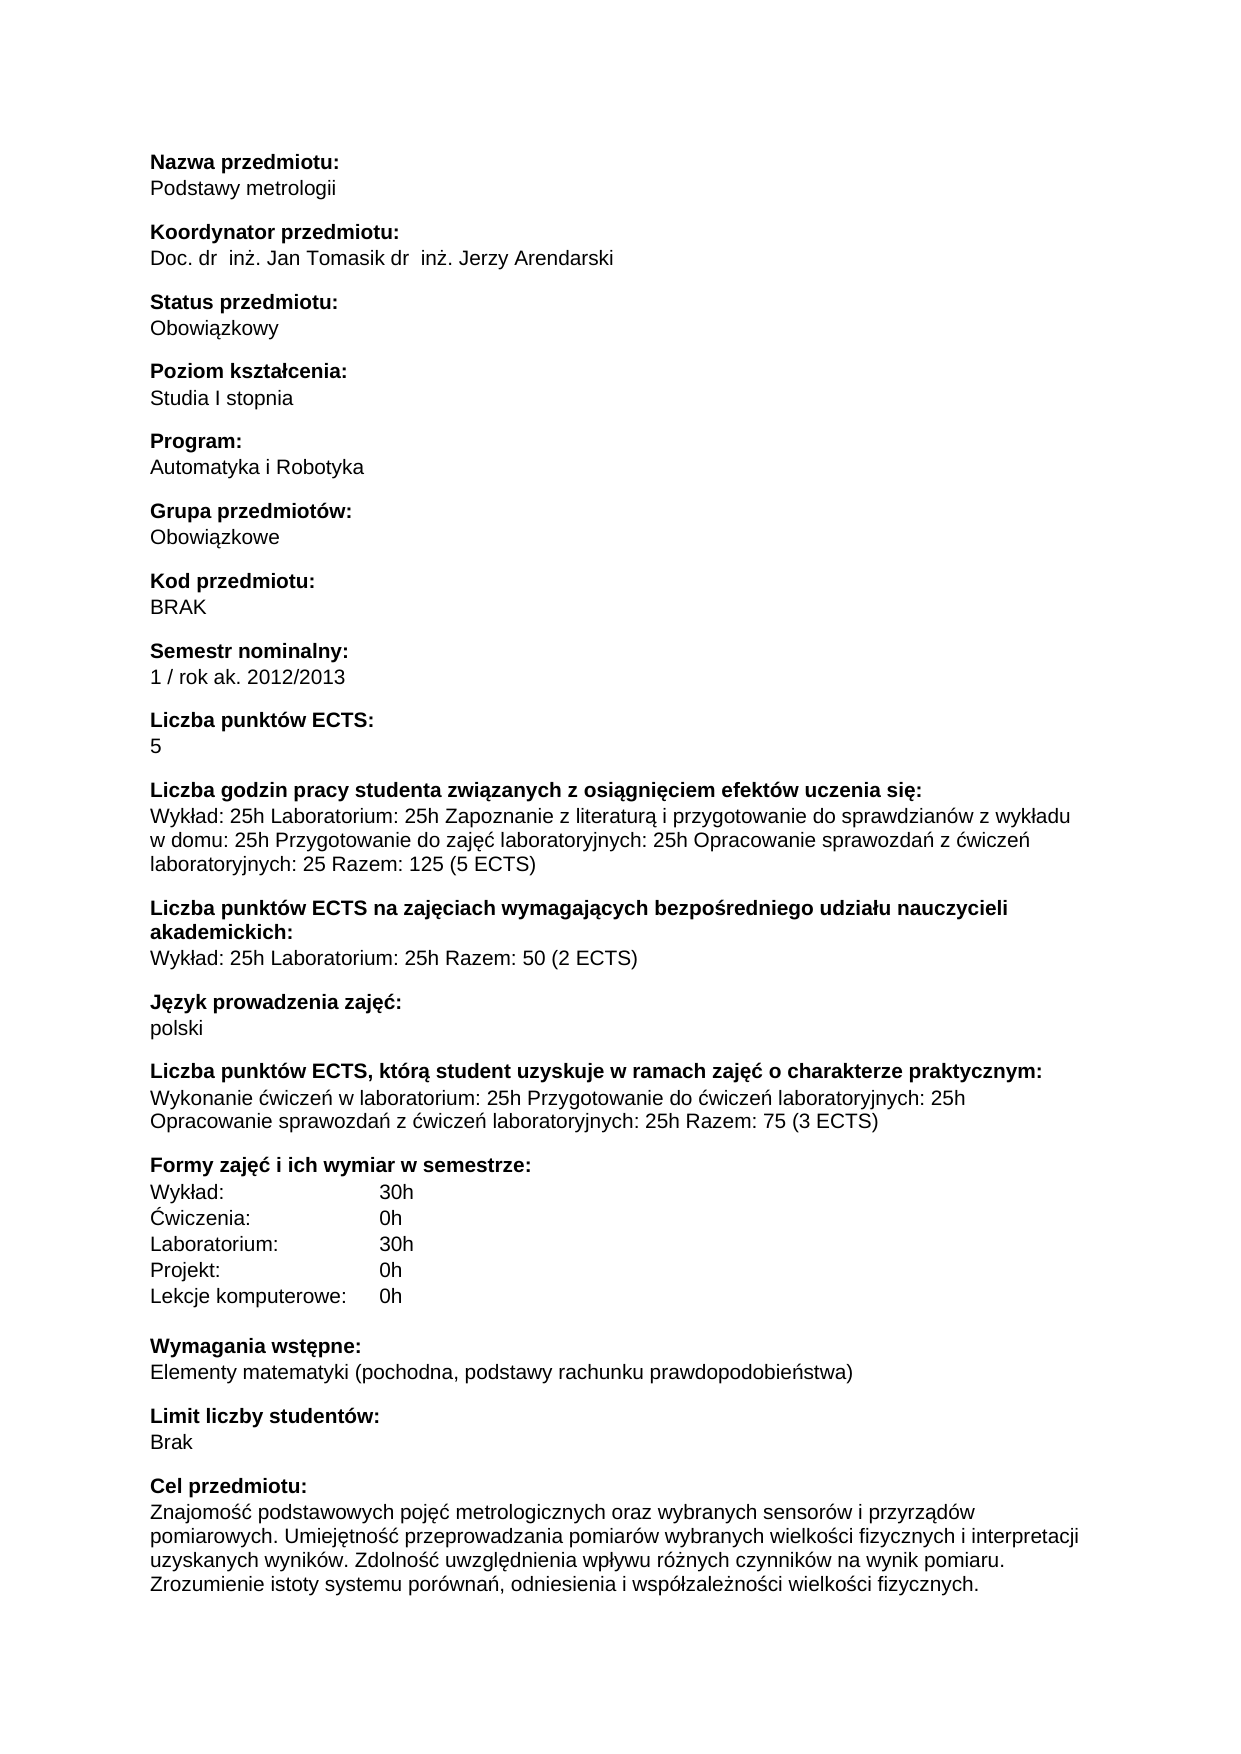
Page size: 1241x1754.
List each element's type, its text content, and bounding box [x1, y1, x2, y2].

text Wykonanie ćwiczeń w laboratorium: 25h Przygotowanie do ćwiczeń laboratoryjnych: 25h Opracowanie sprawozdań z ćwiczeń laboratoryjnych: 25h Razem: 75 (3 ECTS) [150, 1085, 1090, 1133]
table_header Wykład: [140, 1180, 367, 1204]
text polski [150, 1016, 1090, 1039]
table_cell Projekt: [140, 1258, 367, 1282]
text Liczba godzin pracy studenta związanych z osiągnięciem efektów uczenia się: [150, 778, 1090, 802]
text Język prowadzenia zajęć: [150, 989, 1090, 1013]
text Studia I stopnia [150, 385, 1090, 409]
text Nazwa przedmiotu: [150, 150, 1090, 174]
table_cell Lekcje komputerowe: [140, 1284, 367, 1308]
text Liczba punktów ECTS: [150, 708, 1090, 732]
text Grupa przedmiotów: [150, 499, 1090, 523]
table_header 30h [369, 1180, 597, 1204]
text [150, 1499, 1090, 1595]
text Obowiązkowe [150, 525, 1090, 549]
text Limit liczby studentów: [150, 1404, 1090, 1428]
text Koordynator przedmiotu: [150, 220, 1090, 244]
text Cel przedmiotu: [150, 1473, 1090, 1497]
text 1 / rok ak. 2012/2013 [150, 664, 1090, 688]
text Formy zajęć i ich wymiar w semestrze: [150, 1153, 1090, 1177]
text Poziom kształcenia: [150, 359, 1090, 383]
text Elementy matematyki (pochodna, podstawy rachunku prawdopodobieństwa) [150, 1360, 1090, 1384]
table_cell Ćwiczenia: [140, 1206, 367, 1230]
text Doc. dr inż. Jan Tomasik dr inż. Jerzy Arendarski [150, 246, 1090, 270]
table_cell Laboratorium: [140, 1232, 367, 1256]
text Liczba punktów ECTS, którą student uzyskuje w ramach zajęć o charakterze praktycznym: [150, 1059, 1090, 1083]
text Liczba punktów ECTS na zajęciach wymagających bezpośredniego udziału nauczycieli akademickich: [150, 896, 1090, 944]
table_cell 30h [369, 1230, 597, 1256]
table_cell 0h [369, 1256, 597, 1282]
text Status przedmiotu: [150, 289, 1090, 313]
text Semestr nominalny: [150, 638, 1090, 662]
table_cell 0h [369, 1282, 597, 1308]
text Obowiązkowy [150, 316, 1090, 339]
text Automatyka i Robotyka [150, 455, 1090, 479]
text Wykład: 25h Laboratorium: 25h Razem: 50 (2 ECTS) [150, 946, 1090, 970]
text Wymagania wstępne: [150, 1334, 1090, 1358]
text Brak [150, 1430, 1090, 1454]
text Podstawy metrologii [150, 176, 1090, 200]
text Kod przedmiotu: [150, 569, 1090, 593]
text BRAK [150, 595, 1090, 619]
text 5 [150, 734, 1090, 758]
text Program: [150, 429, 1090, 453]
text Wykład: 25h Laboratorium: 25h Zapoznanie z literaturą i przygotowanie do sprawdzianów z wykładu w domu: 25h Przygotowanie do zajęć laboratoryjnych: 25h Opracowanie sprawozdań z ćwiczeń laboratoryjnych: 25 Razem: 125 (5 ECTS) [150, 804, 1090, 876]
table_cell 0h [369, 1204, 597, 1230]
